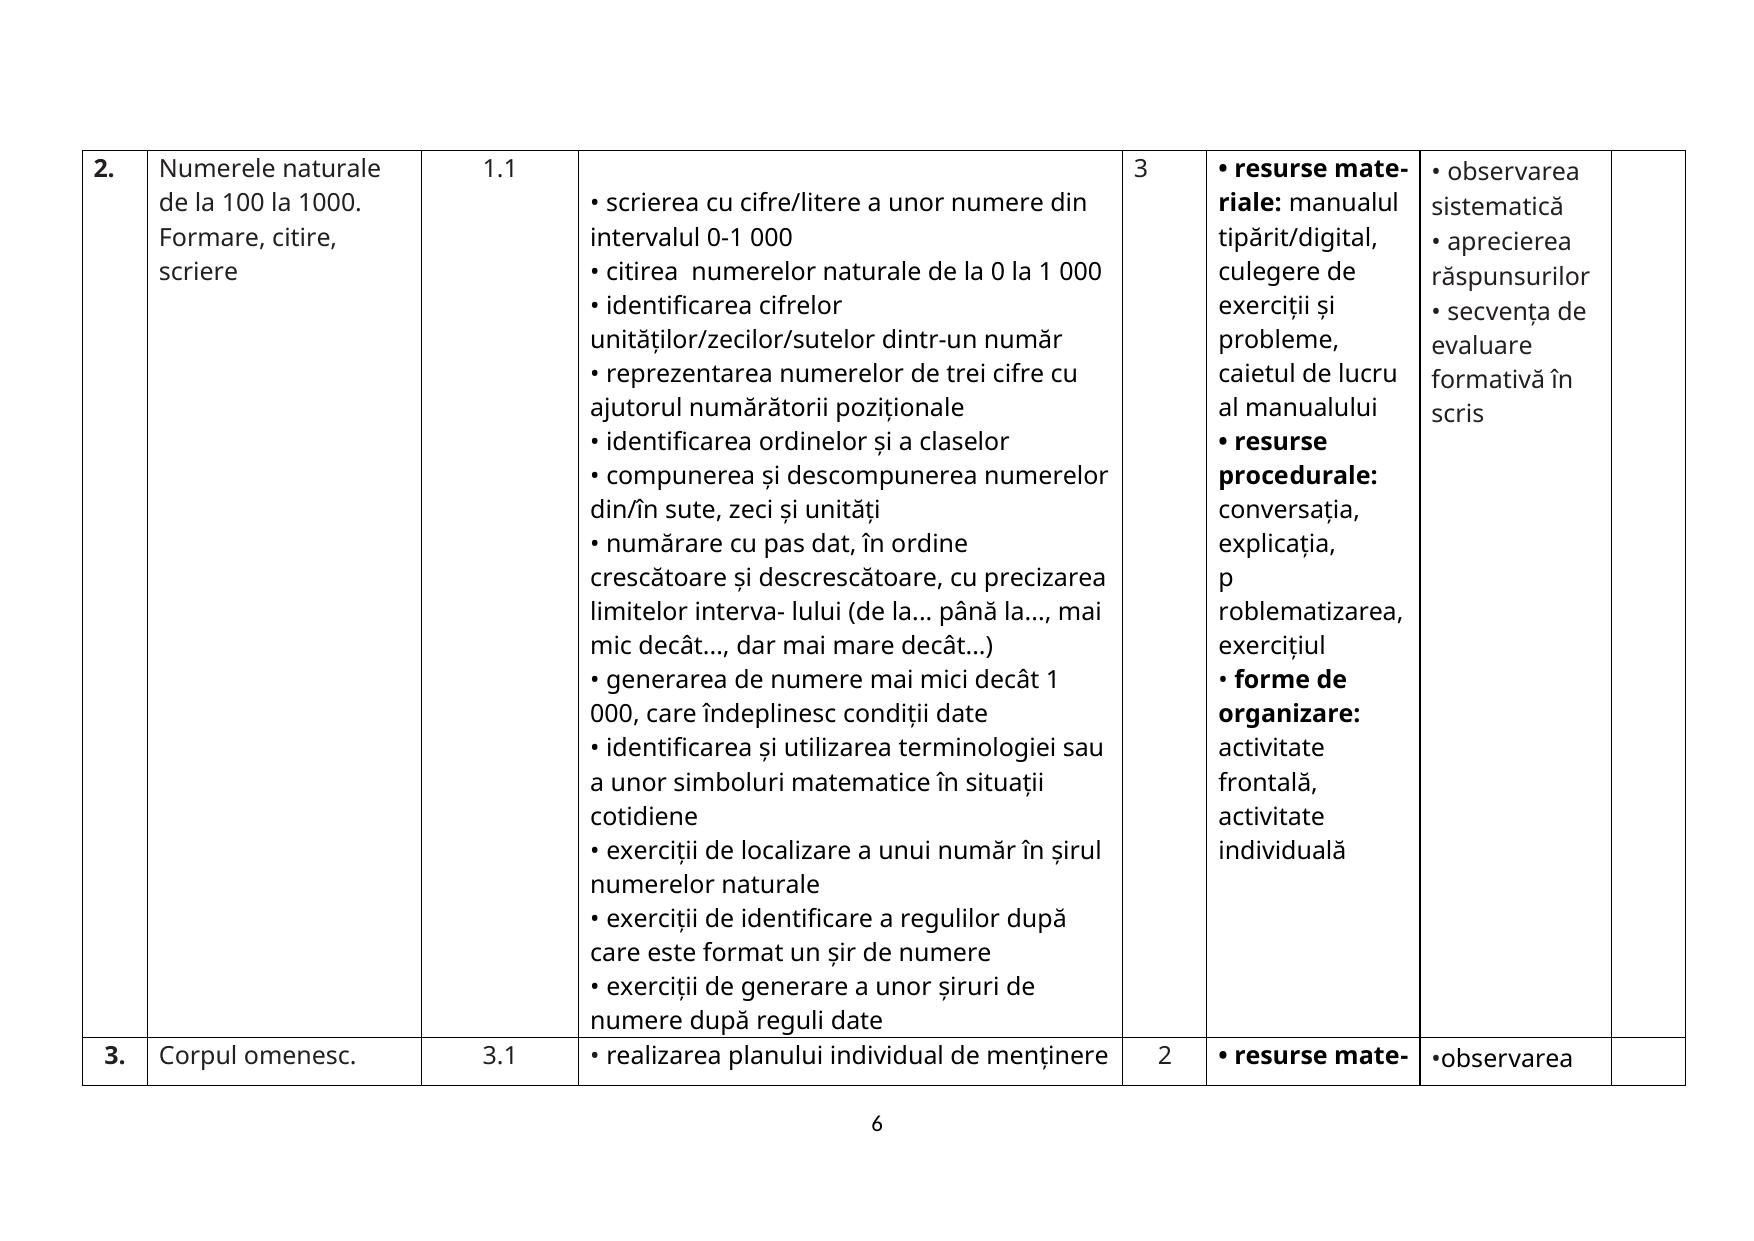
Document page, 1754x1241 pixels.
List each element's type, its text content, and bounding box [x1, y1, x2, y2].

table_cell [1421, 151, 1611, 1037]
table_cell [148, 151, 421, 1037]
table_cell 3.1 4.1 4.2 [422, 1038, 578, 1085]
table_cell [1207, 151, 1419, 1037]
table_cell 3. [83, 1038, 147, 1085]
table_cell 1. 2. [83, 151, 147, 1037]
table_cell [1421, 1038, 1611, 1085]
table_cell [579, 151, 1122, 1037]
table_cell 2 [1123, 1038, 1206, 1085]
table_cell 2 3 [1123, 151, 1206, 1037]
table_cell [148, 1038, 421, 1085]
table_cell 1.1. 1.2. 1.3 1.1 [422, 151, 578, 1037]
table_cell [579, 1038, 1122, 1085]
table_cell [1612, 151, 1685, 1037]
table_cell [1612, 1038, 1685, 1085]
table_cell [1207, 1038, 1419, 1085]
